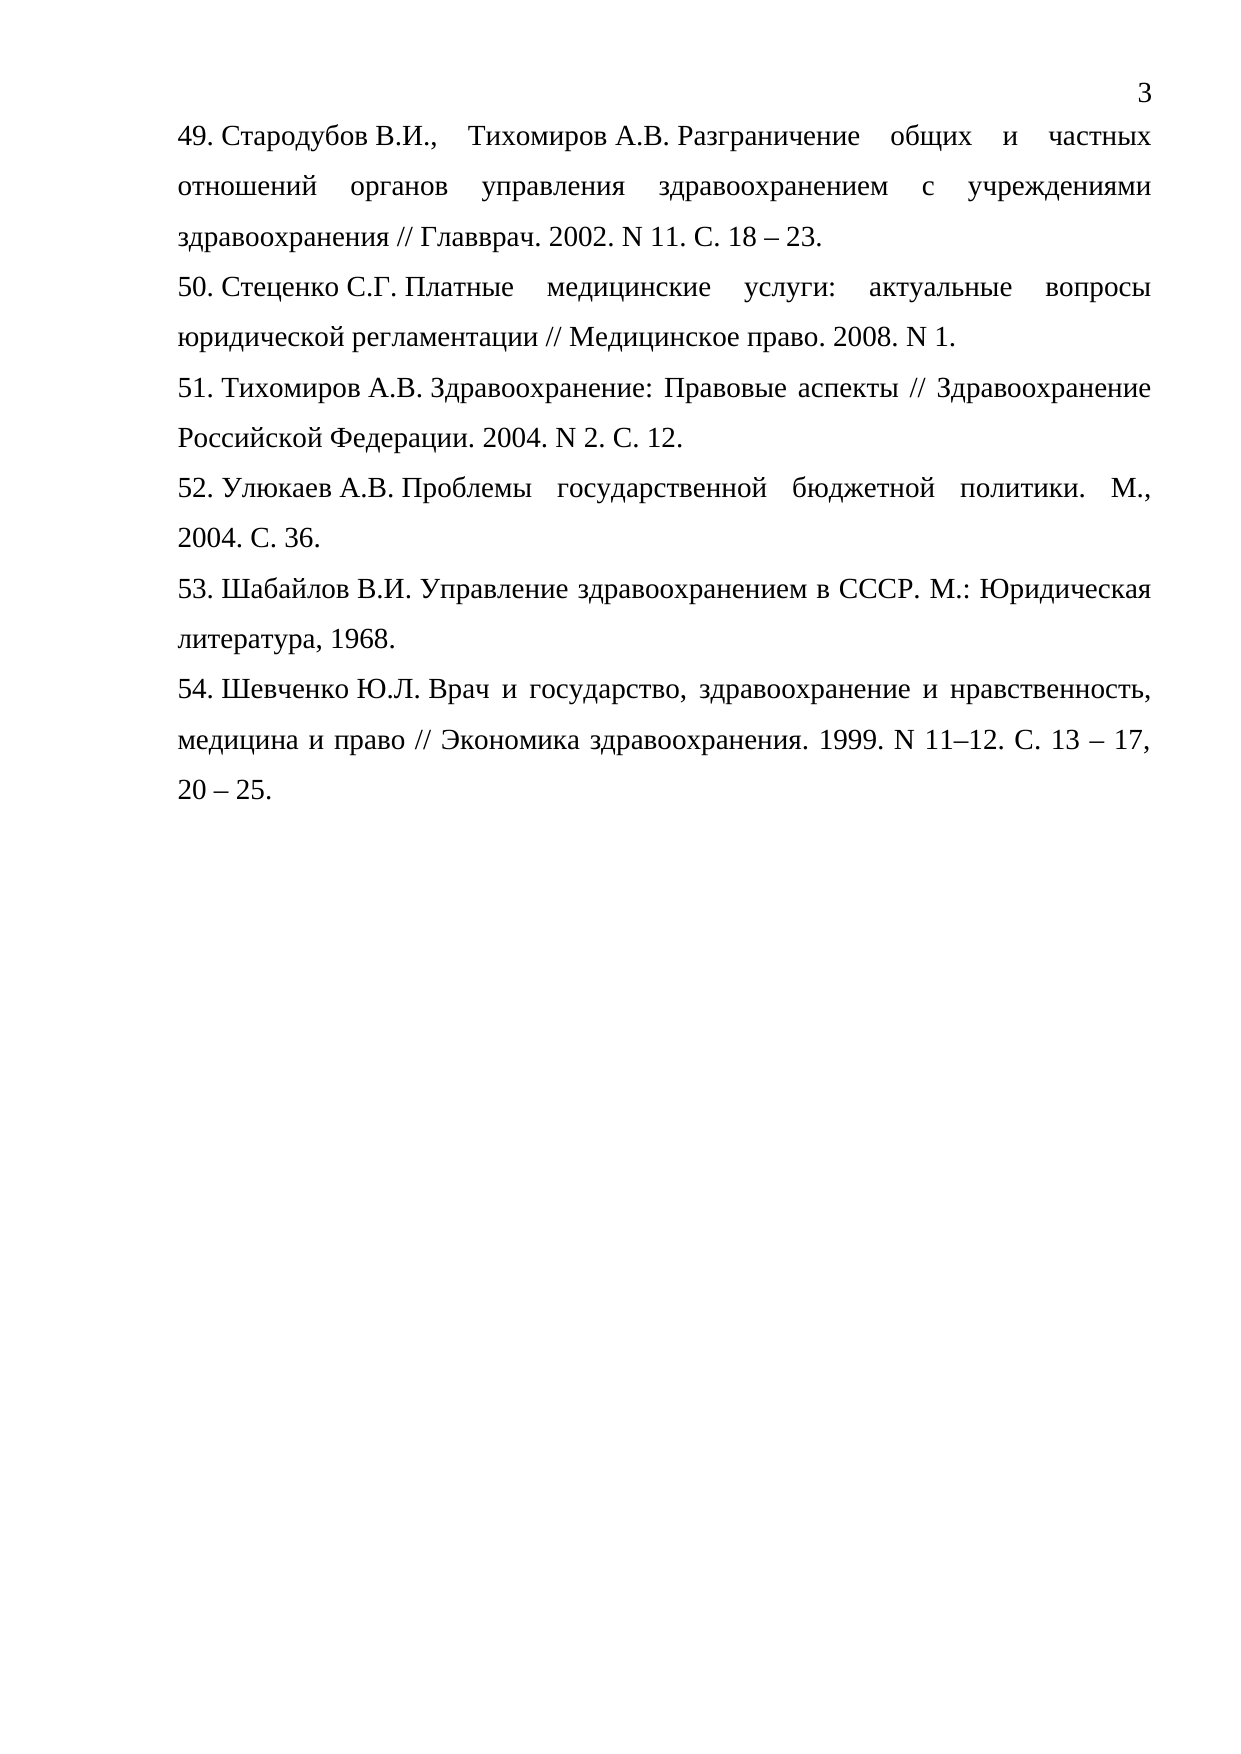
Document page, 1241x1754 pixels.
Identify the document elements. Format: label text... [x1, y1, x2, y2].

list Шевченко Ю.Л. Врач и государство, здравоохранение и нравственность, медицина и право // Экономика здравоохранения. 1999. N 11–12. С. 13 – 17, 20 – 25. [177, 672, 1152, 806]
list Улюкаев А.В. Проблемы государственной бюджетной политики. М., 2004. С. 36. [177, 470, 1152, 554]
list Шабайлов В.И. Управление здравоохранением в СССР. М.: Юридическая литература, 1968. [177, 571, 1152, 655]
list Стеценко С.Г. Платные медицинские услуги: актуальные вопросы юридической регламентации // Медицинское право. 2008. N 1. [177, 269, 1152, 353]
list Стародубов В.И., Тихомиров А.В. Разграничение общих и частных отношений органов управления здравоохранением с учреждениями здравоохранения // Главврач. 2002. N 11. С. 18 – 23. [177, 118, 1152, 252]
list Тихомиров А.В. Здравоохранение: Правовые аспекты // Здравоохранение Российской Федерации. 2004. N 2. С. 12. [177, 370, 1152, 453]
